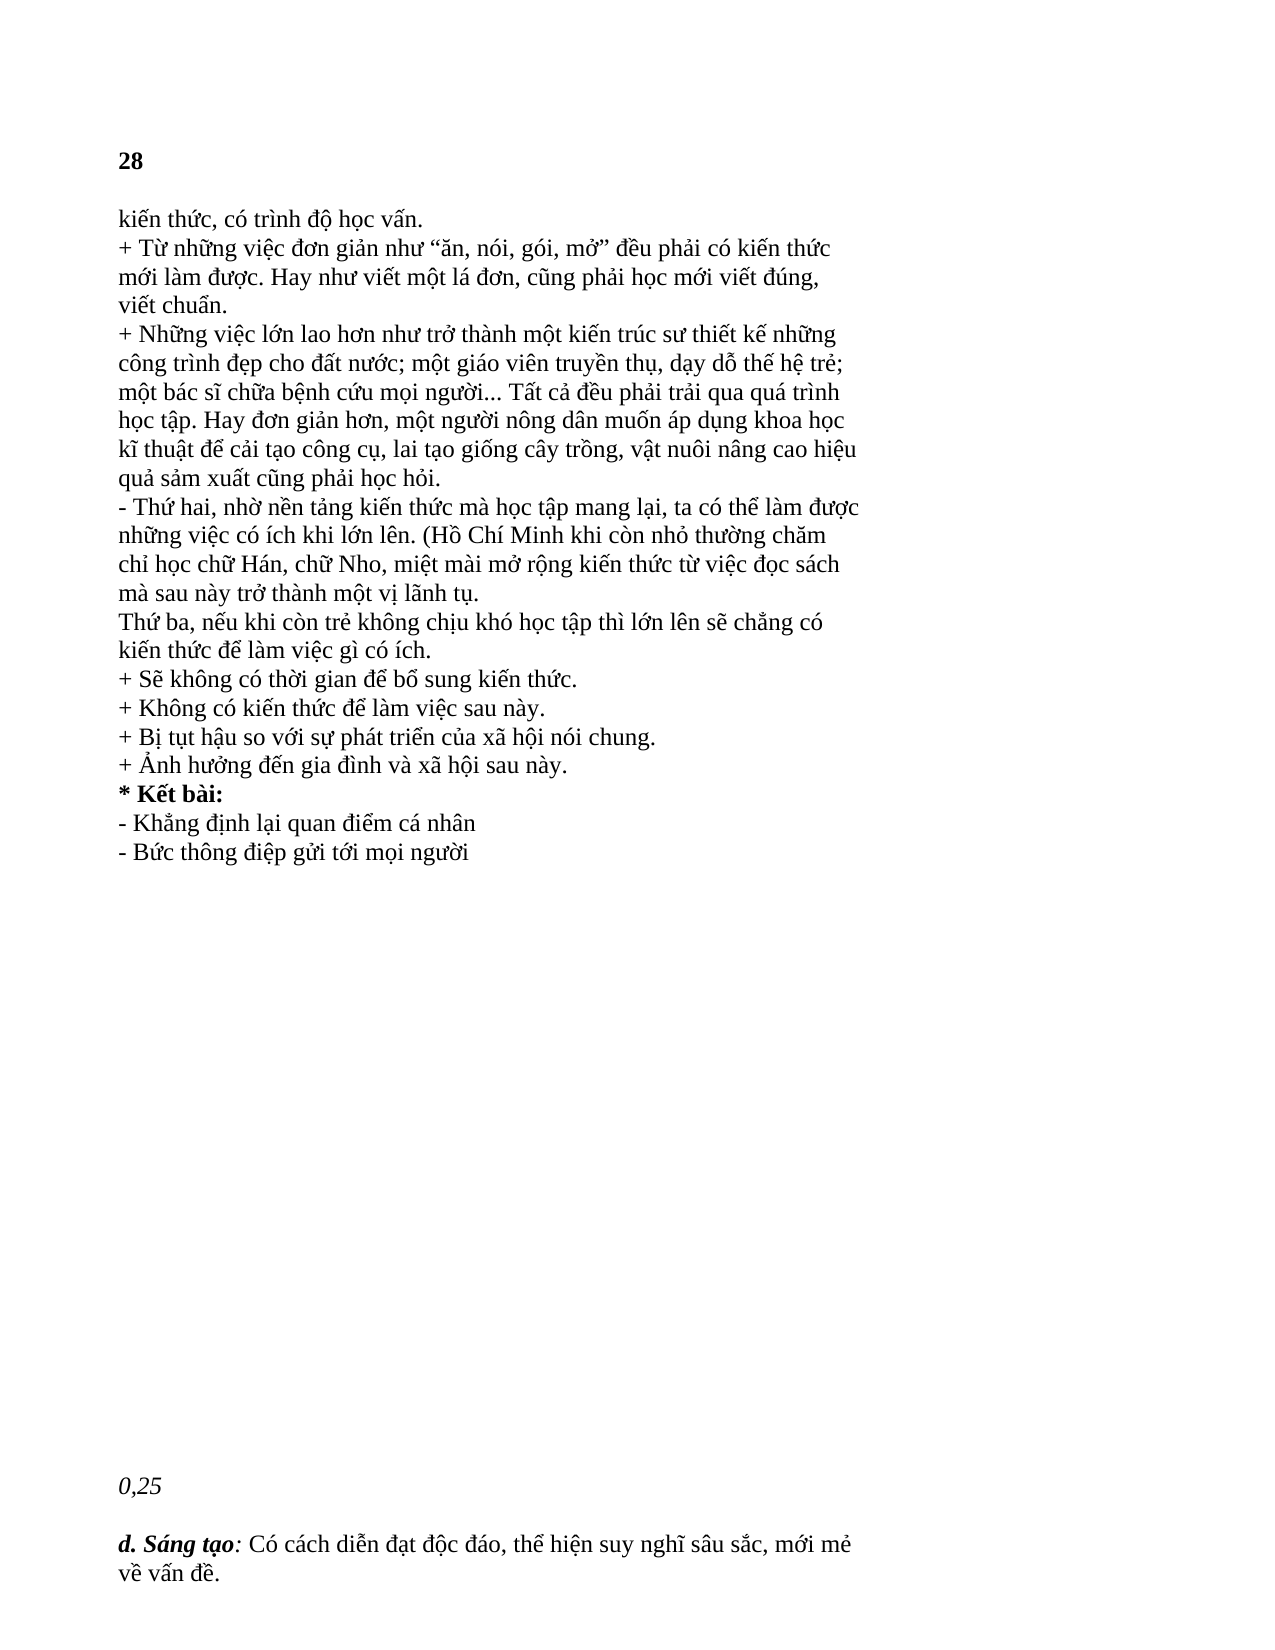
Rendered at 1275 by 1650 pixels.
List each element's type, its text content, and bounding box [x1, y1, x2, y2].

text kiến thức, có trình độ học vấn. + Từ những việc đơn giản như “ăn, nói, gói, mở” đều phải có kiến thức mới làm được. Hay như viết một lá đơn, cũng phải học mới viết đúng, viết chuẩn. + Những việc lớn lao hơn như trở thành một kiến trúc sư thiết kế những công trình đẹp cho đất nước; một giáo viên truyền thụ, dạy dỗ thế hệ trẻ; một bác sĩ chữa bệnh cứu mọi người... Tất cả đều phải trải qua quá trình học tập. Hay đơn giản hơn, một người nông dân muốn áp dụng khoa học kĩ thuật để cải tạo công cụ, lai tạo giống cây trồng, vật nuôi nâng cao hiệu quả sảm xuất cũng phải học hỏi. - Thứ hai, nhờ nền tảng kiến thức mà học tập mang lại, ta có thể làm được những việc có ích khi lớn lên. (Hồ Chí Minh khi còn nhỏ thường chăm chỉ học chữ Hán, chữ Nho, miệt mài mở rộng kiến thức từ việc đọc sách mà sau này trở thành một vị lãnh tụ. Thứ ba, nếu khi còn trẻ không chịu khó học tập thì lớn lên sẽ chẳng có kiến thức để làm việc gì có ích. + Sẽ không có thời gian để bổ sung kiến thức. + Không có kiến thức để làm việc sau này. + Bị tụt hậu so với sự phát triển của xã hội nói chung. + Ảnh hưởng đến gia đình và xã hội sau này. * Kết bài: - Khẳng định lại quan điểm cá nhân - Bức thông điệp gửi tới mọi người [118, 204, 1216, 866]
text d. Sáng tạo: Có cách diễn đạt độc đáo, thể hiện suy nghĩ sâu sắc, mới mẻ về vấn đề. [118, 1529, 1216, 1586]
text 28 [118, 117, 1216, 175]
text 0,25 [118, 1471, 1216, 1499]
